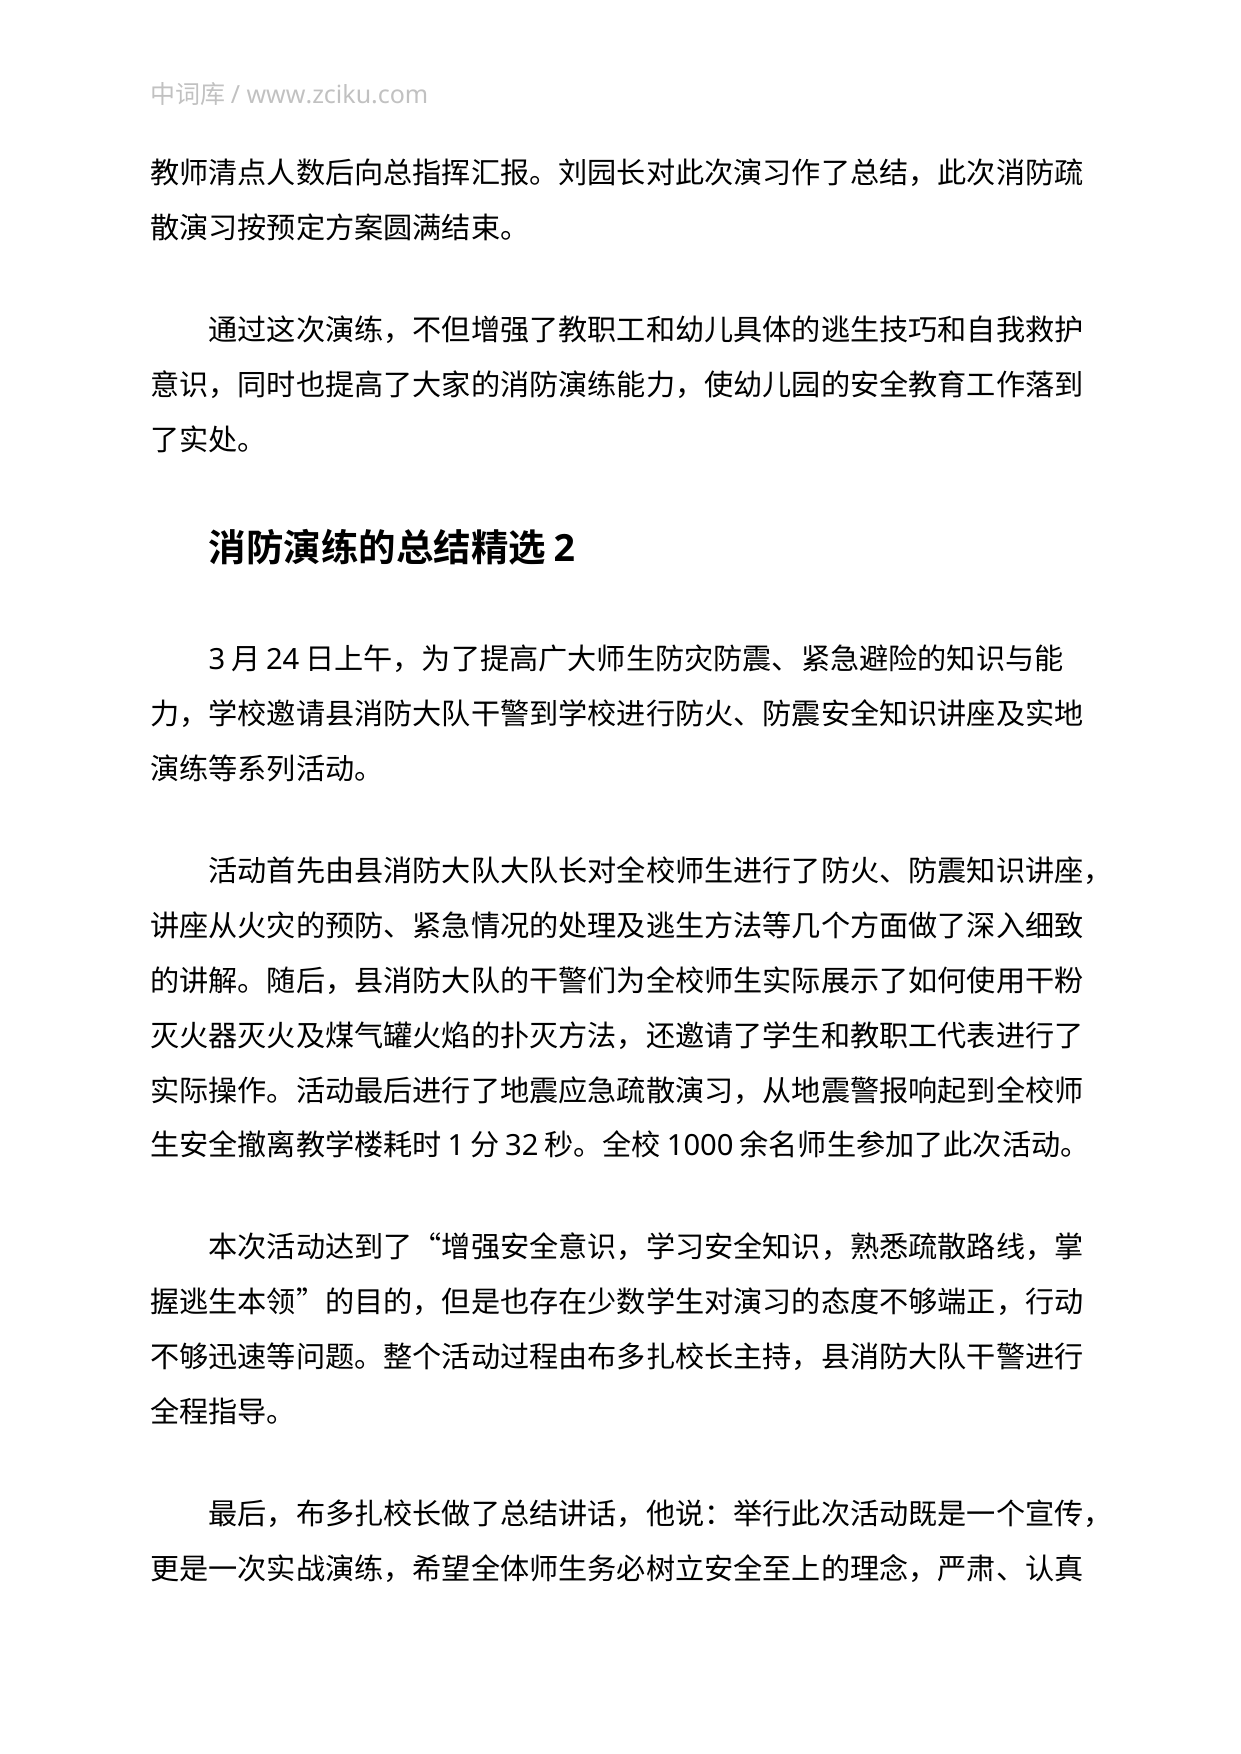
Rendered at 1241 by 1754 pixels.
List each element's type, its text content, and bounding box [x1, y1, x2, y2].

text 3月24日上午，为了提高广大师生防灾防震、紧急避险的知识与能力，学校邀请县消防大队干警到学校进行防火、防震安全知识讲座及实地演练等系列活动。 [150, 636, 1090, 788]
text 活动首先由县消防大队大队长对全校师生进行了防火、防震知识讲座，讲座从火灾的预防、紧急情况的处理及逃生方法等几个方面做了深入细致的讲解。随后，县消防大队的干警们为全校师生实际展示了如何使用干粉灭火器灭火及煤气罐火焰的扑灭方法，还邀请了学生和教职工代表进行了实际操作。活动最后进行了地震应急疏散演习，从地震警报响起到全校师生安全撤离教学楼耗时1分32秒。全校1000余名师生参加了此次活动。 [150, 847, 1090, 1164]
text 通过这次演练，不但增强了教职工和幼儿具体的逃生技巧和自我救护意识，同时也提高了大家的消防演练能力，使幼儿园的安全教育工作落到了实处。 [150, 307, 1090, 459]
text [150, 150, 1090, 247]
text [150, 1490, 1090, 1588]
text 消防演练的总结精选2 [150, 518, 1090, 573]
text 本次活动达到了“增强安全意识，学习安全知识，熟悉疏散路线，掌握逃生本领”的目的，但是也存在少数学生对演习的态度不够端正，行动不够迅速等问题。整个活动过程由布多扎校长主持，县消防大队干警进行全程指导。 [150, 1224, 1090, 1431]
